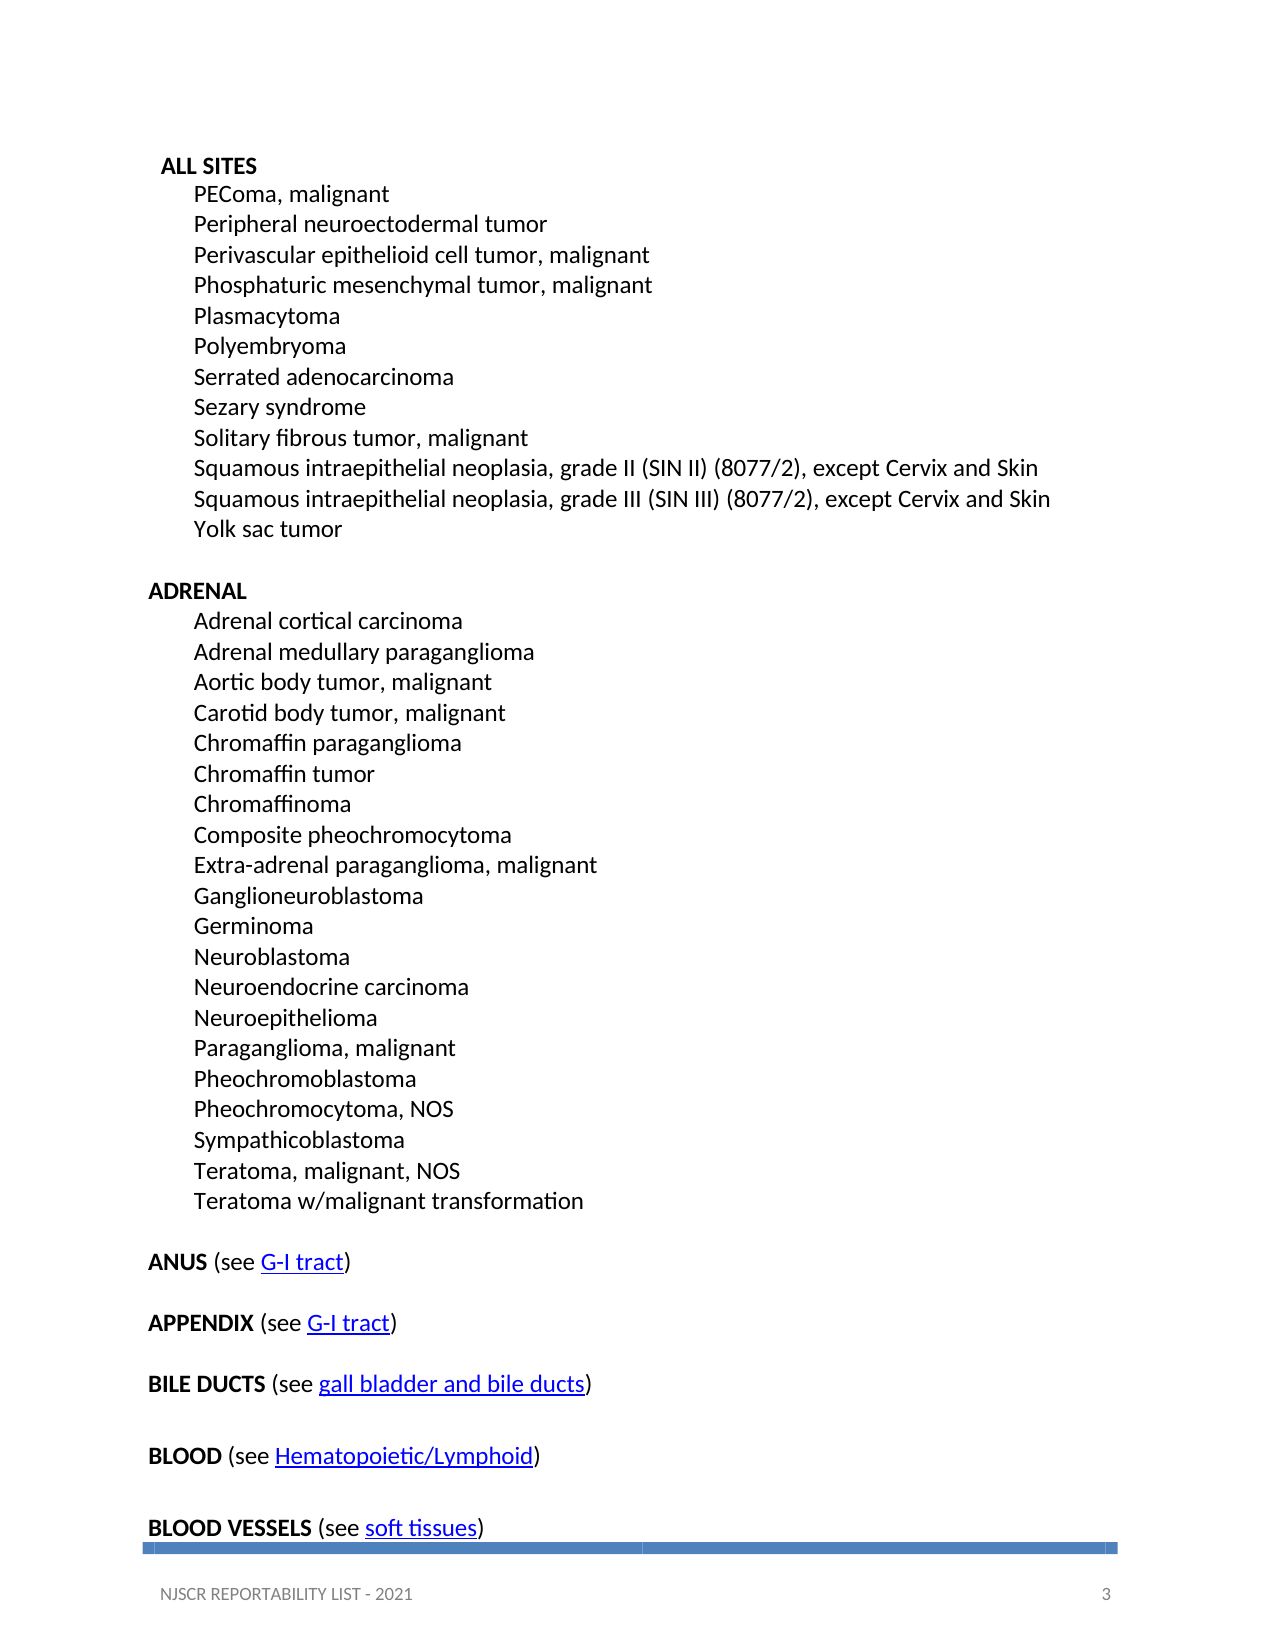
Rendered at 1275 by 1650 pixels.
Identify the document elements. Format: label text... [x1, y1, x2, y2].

text Chromaffin paraganglioma [194, 727, 516, 758]
subtitle BLOOD (see Hematopoietic/Lymphoid) [148, 1440, 1135, 1471]
text Plasmacytoma [194, 300, 635, 330]
subtitle Serrated adenocarcinoma Sezary syndrome [194, 361, 465, 422]
text Squamous intraepithelial neoplasia, grade III (SIN III) (8077/2), except Cervix and Skin Yolk sac tumor [194, 483, 1077, 544]
text Peripheral neuroectodermal tumor Perivascular epithelioid cell tumor, malignant [194, 208, 670, 269]
text Chromaffinoma [194, 788, 516, 819]
text Squamous intraepithelial neoplasia, grade II (SIN II) (8077/2), except Cervix and Skin [194, 452, 1135, 483]
text BILE DUCTS (see gall bladder and bile ducts) [148, 1368, 1135, 1399]
text Pheochromoblastoma [194, 1063, 472, 1094]
text Phosphaturic mesenchymal tumor, malignant [194, 269, 655, 300]
subtitle Polyembryoma [194, 330, 465, 361]
subtitle ALL SITES [137, 150, 280, 180]
text Extra-adrenal paraganglioma, malignant Ganglioneuroblastoma [194, 849, 806, 911]
text Adrenal cortical carcinoma [194, 605, 516, 636]
text BLOOD VESSELS (see soft tissues) [148, 1512, 1135, 1542]
text Chromaffin tumor [194, 758, 516, 788]
text APPENDIX (see G-I tract) [148, 1307, 1135, 1338]
text Adrenal medullary paraganglioma [194, 636, 685, 666]
text ANUS (see G-I tract) [148, 1246, 1135, 1277]
text Teratoma w/malignant transformation [194, 1185, 1135, 1216]
text Aortic body tumor, malignant Carotid body tumor, malignant [194, 666, 516, 727]
text Sympathicoblastoma [194, 1124, 564, 1155]
text Composite pheochromocytoma [194, 819, 516, 849]
text Germinoma Neuroblastoma Neuroendocrine carcinoma Neuroepithelioma Paraganglioma, malignant [194, 911, 472, 1063]
text PEComa, malignant [194, 180, 1135, 208]
text NJSCR REPORTABILITY LIST - 2021 3 [160, 1582, 1135, 1605]
text Teratoma, malignant, NOS [194, 1155, 1135, 1185]
text Solitary fibrous tumor, malignant [194, 422, 1135, 452]
text Pheochromocytoma, NOS [194, 1094, 472, 1124]
text ADRENAL [148, 575, 1135, 605]
